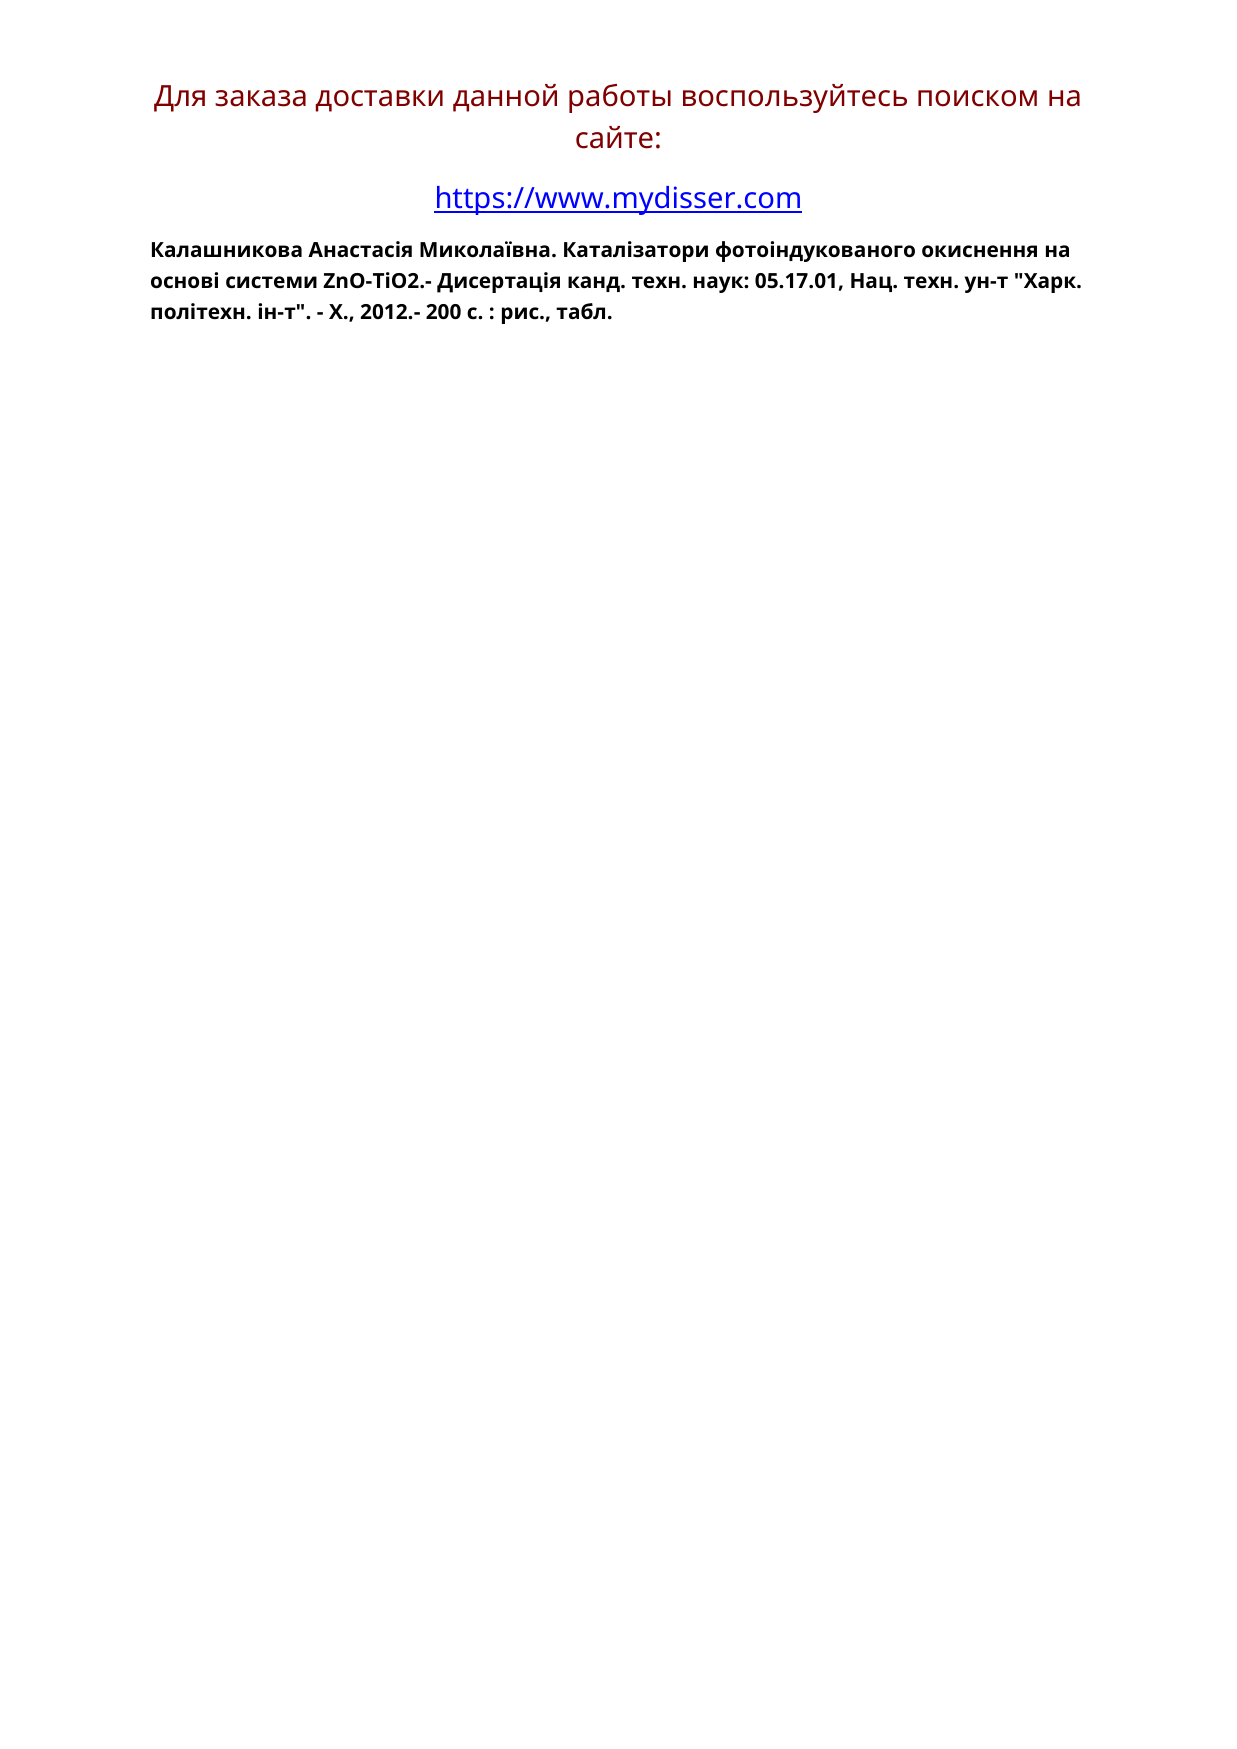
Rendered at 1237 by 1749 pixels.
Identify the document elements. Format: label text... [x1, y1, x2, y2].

text Калашникова Анастасія Миколаївна. Каталізатори фотоіндукованого окиснення на основі системи ZnO-TiO2.- Дисертація канд. техн. наук: 05.17.01, Нац. техн. ун-т "Харк. політехн. ін-т". - Х., 2012.- 200 с. : рис., табл. [150, 236, 1086, 325]
